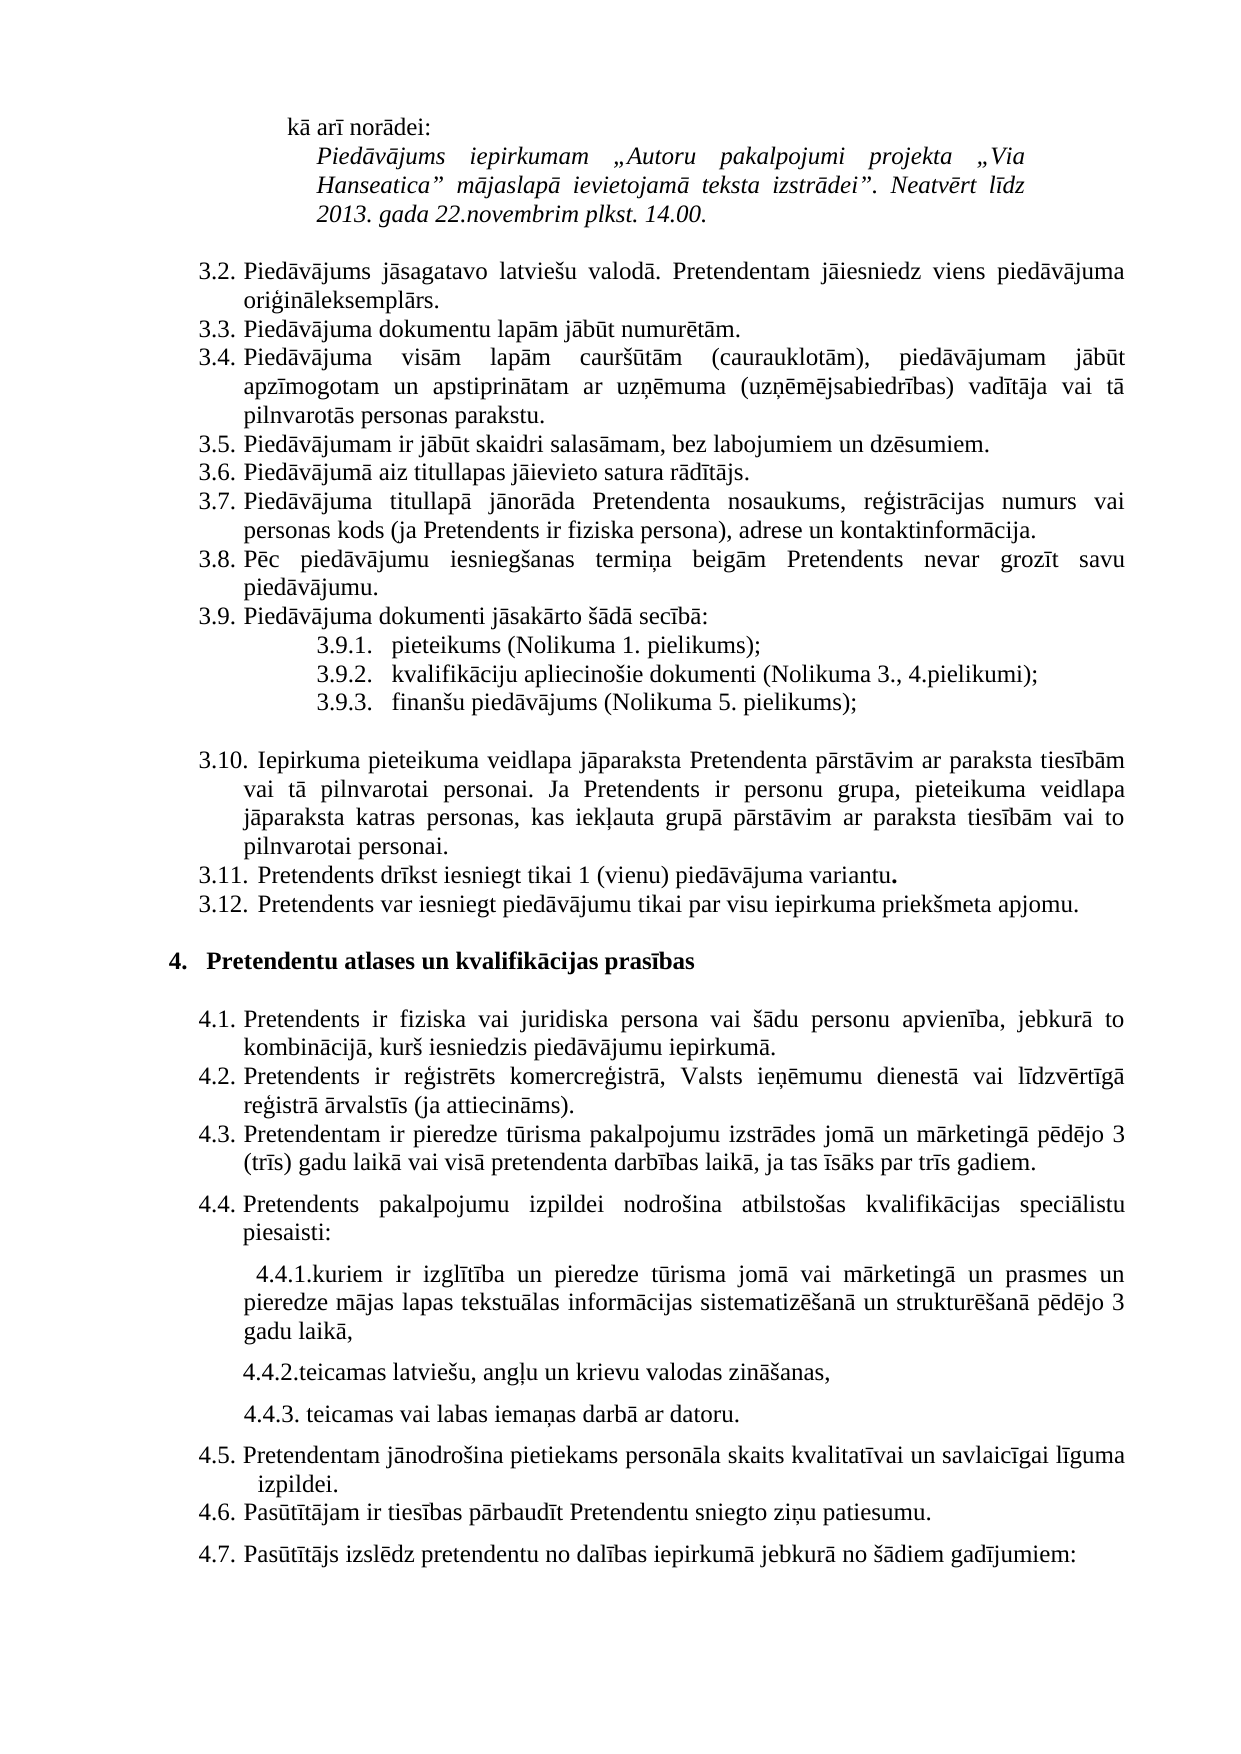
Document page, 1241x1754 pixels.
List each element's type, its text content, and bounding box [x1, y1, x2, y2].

list Piedāvājumā aiz titullapas jāievieto satura rādītājs. [198, 457, 1126, 486]
list Piedāvājums jāsagatavo latviešu valodā. Pretendentam jāiesniedz viens piedāvājuma oriģināleksemplārs. [198, 256, 1126, 314]
list finanšu piedāvājums (Nolikuma 5. pielikums); [316, 687, 1126, 716]
list Pretendentu atlases un kvalifikācijas prasības [169, 946, 1126, 975]
list Pasūtītājs izslēdz pretendentu no dalības iepirkumā jebkurā no šādiem gadījumiem: [198, 1539, 1126, 1567]
list Pretendents ir reģistrēts komercreģistrā, Valsts ieņēmumu dienestā vai līdzvērtīgā reģistrā ārvalstīs (ja attiecināms). [198, 1061, 1126, 1119]
list Piedāvājuma dokumenti jāsakārto šādā secībā: [198, 601, 1126, 630]
list Pretendents drīkst iesniegt tikai 1 (vienu) piedāvājuma variantu. [198, 860, 1126, 889]
text kā arī norādei: [287, 112, 1126, 141]
list Piedāvājuma titullapā jānorāda Pretendenta nosaukums, reģistrācijas numurs vai personas kods (ja Pretendents ir fiziska persona), adrese un kontaktinformācija. [198, 486, 1126, 544]
text Piedāvājums iepirkumam „Autoru pakalpojumi projekta „Via Hanseatica” mājaslapā ievietojamā teksta izstrādei”. Neatvērt līdz 2013. gada 22.novembrim plkst. 14.00. [316, 141, 1026, 227]
list Pēc piedāvājumu iesniegšanas termiņa beigām Pretendents nevar grozīt savu piedāvājumu. [198, 544, 1126, 601]
list kvalifikāciju apliecinošie dokumenti (Nolikuma 3., 4.pielikumi); [316, 659, 1126, 687]
list Pretendents pakalpojumu izpildei nodrošina atbilstošas kvalifikācijas speciālistu piesaisti: [198, 1189, 1126, 1246]
list Iepirkuma pieteikuma veidlapa jāparaksta Pretendenta pārstāvim ar paraksta tiesībām vai tā pilnvarotai personai. Ja Pretendents ir personu grupa, pieteikuma veidlapa jāparaksta katras personas, kas iekļauta grupā pārstāvim ar paraksta tiesībām vai to pilnvarotai personai. [198, 745, 1126, 860]
list Pretendents ir fiziska vai juridiska persona vai šādu personu apvienība, jebkurā to kombinācijā, kurš iesniedzis piedāvājumu iepirkumā. [198, 1004, 1126, 1061]
list Piedāvājuma visām lapām cauršūtām (caurauklotām), piedāvājumam jābūt apzīmogotam un apstiprinātam ar uzņēmuma (uzņēmējsabiedrības) vadītāja vai tā pilnvarotās personas parakstu. [198, 342, 1126, 429]
list Piedāvājumam ir jābūt skaidri salasāmam, bez labojumiem un dzēsumiem. [198, 429, 1126, 457]
list Pretendents var iesniegt piedāvājumu tikai par visu iepirkuma priekšmeta apjomu. [198, 889, 1126, 917]
list Pasūtītājam ir tiesības pārbaudīt Pretendentu sniegto ziņu patiesumu. [198, 1497, 1126, 1526]
text 4.4.1.kuriem ir izglītība un pieredze tūrisma jomā vai mārketingā un prasmes un pieredze mājas lapas tekstuālas informācijas sistematizēšanā un strukturēšanā pēdējo 3 gadu laikā, [243, 1259, 1126, 1345]
list pieteikums (Nolikuma 1. pielikums); [316, 630, 1126, 659]
list Pretendentam jānodrošina pietiekams personāla skaits kvalitatīvai un savlaicīgai līguma izpildei. [198, 1440, 1126, 1497]
text 4.4.3. teicamas vai labas iemaņas darbā ar datoru. [243, 1399, 1126, 1427]
text 4.4.2.teicamas latviešu, angļu un krievu valodas zināšanas, [243, 1357, 1126, 1386]
list Piedāvājuma dokumentu lapām jābūt numurētām. [198, 314, 1126, 342]
list Pretendentam ir pieredze tūrisma pakalpojumu izstrādes jomā un mārketingā pēdējo 3 (trīs) gadu laikā vai visā pretendenta darbības laikā, ja tas īsāks par trīs gadiem. [198, 1119, 1126, 1176]
